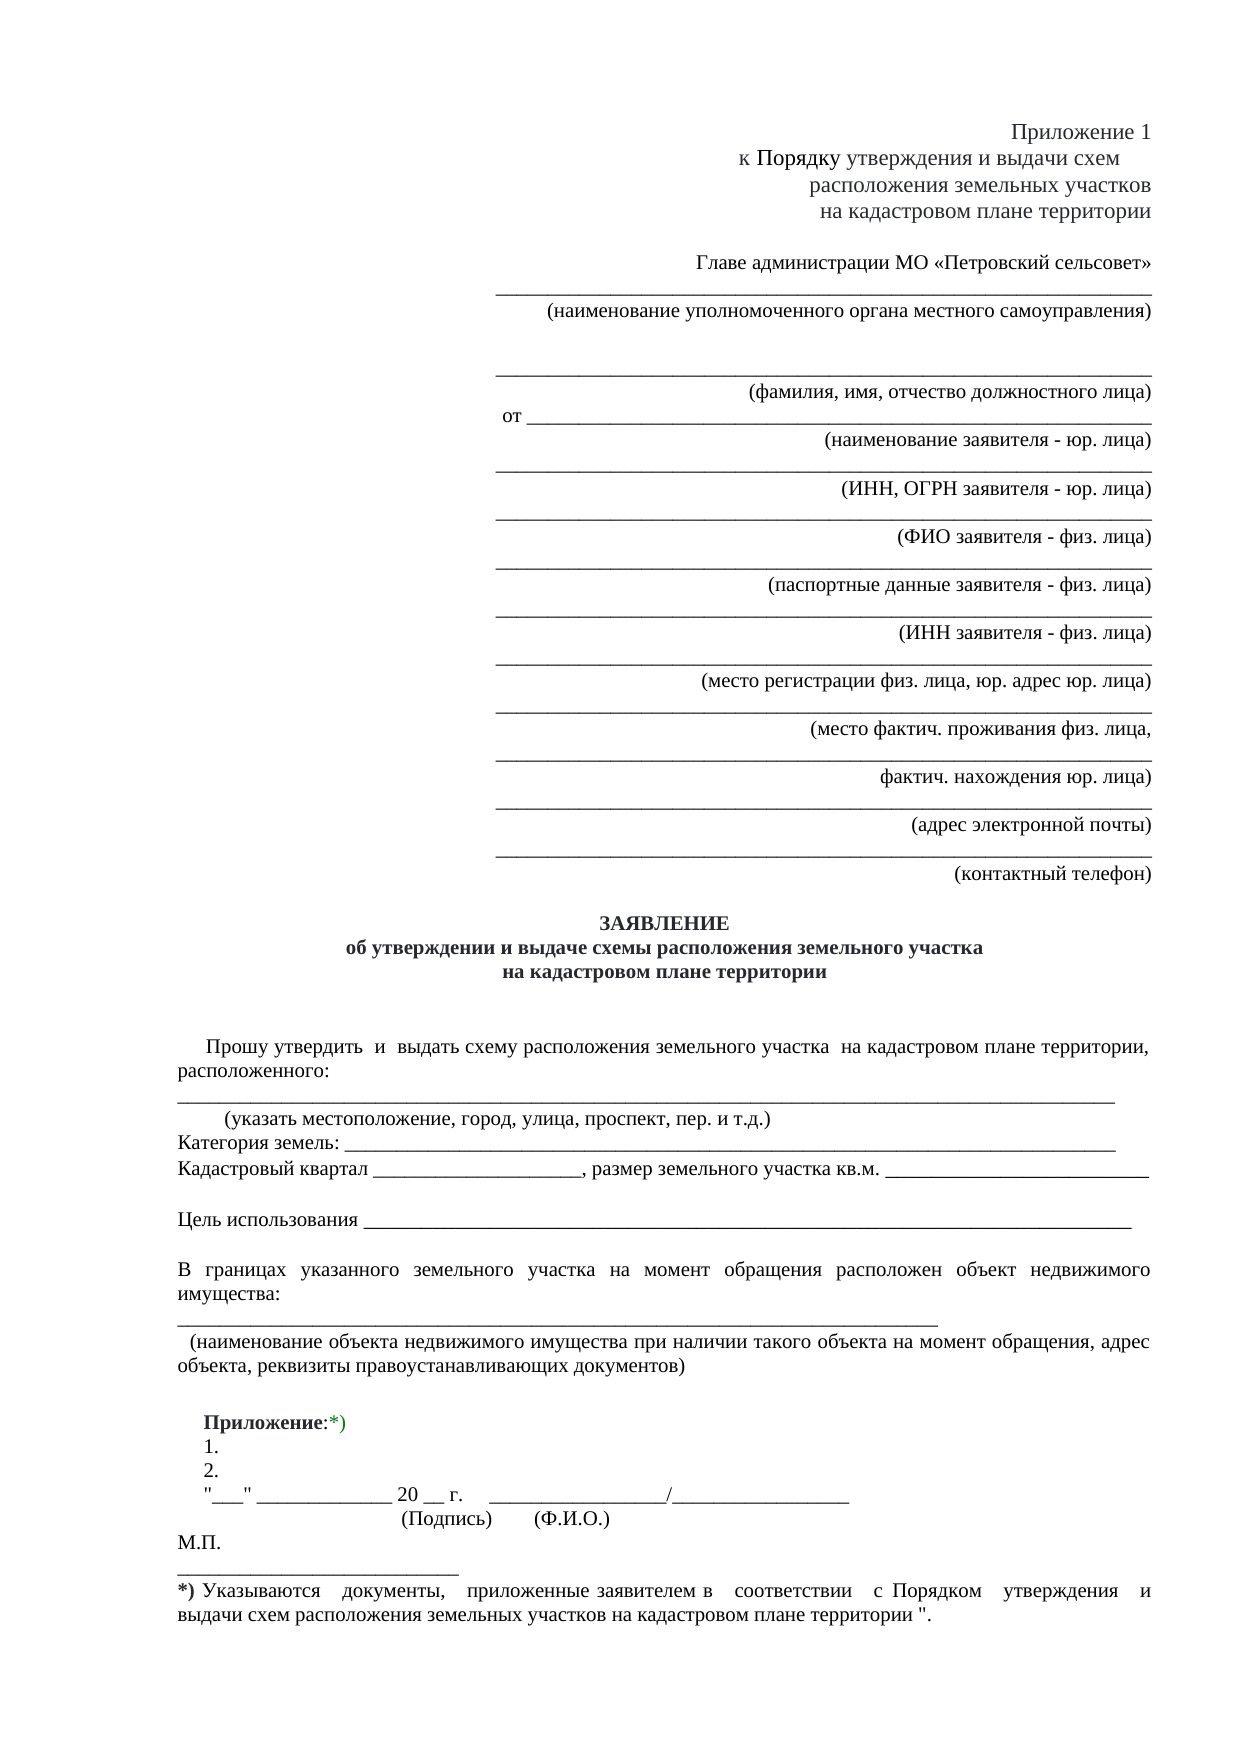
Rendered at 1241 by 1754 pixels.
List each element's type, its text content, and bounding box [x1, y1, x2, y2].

text ЗАЯВЛЕНИЕ [177, 911, 1152, 935]
text Приложение 1 [177, 118, 1152, 144]
text *) Указываются документы, приложенные заявителем в соответствии с Порядком утверждения и выдачи схем расположения земельных участков на кадастровом плане территории ". [177, 1578, 1152, 1626]
text Прошу утвердить и выдать схему расположения земельного участка на кадастровом плане территории, расположенного: [177, 1034, 1152, 1082]
text (место регистрации физ. лица, юр. адрес юр. лица) [177, 668, 1152, 692]
text (ИНН, ОГРН заявителя - юр. лица) [177, 475, 1152, 499]
text 1. [177, 1434, 1152, 1458]
text _______________________________________________________________ [177, 596, 1152, 620]
text Приложение:*) [177, 1410, 1152, 1434]
text ___________________________ [177, 1554, 1152, 1578]
text на кадастровом плане территории [177, 197, 1152, 223]
text расположения земельных участков [177, 171, 1152, 197]
text на кадастровом плане территории [177, 959, 1152, 983]
text _______________________________________________________________ [177, 355, 1152, 379]
text (наименование уполномоченного органа местного самоуправления) [177, 298, 1152, 322]
text _______________________________________________________________ [177, 451, 1152, 475]
text 2. [177, 1458, 1152, 1482]
text _______________________________________________________________ [177, 548, 1152, 572]
text к Порядку утверждения и выдачи схем [177, 144, 1152, 171]
text _______________________________________________________________ [177, 788, 1152, 812]
text об утверждении и выдаче схемы расположения земельного участка [177, 935, 1152, 959]
text фактич. нахождения юр. лица) [177, 764, 1152, 788]
text (Подпись) (Ф.И.О.) [177, 1506, 1152, 1530]
text (адрес электронной почты) [177, 812, 1152, 836]
text _______________________________________________________________ [177, 692, 1152, 716]
text _______________________________________________________________ [177, 836, 1152, 860]
text (указать местоположение, город, улица, проспект, пер. и т.д.) [177, 1106, 1152, 1130]
text __________________________________________________________________________________________ [177, 1082, 1152, 1106]
text _______________________________________________________________ [177, 644, 1152, 668]
text (паспортные данные заявителя - физ. лица) [177, 572, 1152, 596]
text (наименование заявителя - юр. лица) [177, 427, 1152, 451]
text _______________________________________________________________ [177, 740, 1152, 764]
text _______________________________________________________________ [177, 274, 1152, 298]
text Кадастровый квартал ____________________, размер земельного участка кв.м. _______________________ [177, 1154, 1152, 1181]
text Цель использования ___________________________________________________________________ [177, 1205, 1152, 1232]
text _________________________________________________________________________ [177, 1304, 1152, 1329]
text от ____________________________________________________________ [177, 403, 1152, 427]
text М.П. [177, 1530, 1152, 1554]
text (ФИО заявителя - физ. лица) [177, 523, 1152, 548]
text (ИНН заявителя - физ. лица) [177, 620, 1152, 644]
text В границах указанного земельного участка на момент обращения расположен объект недвижимого имущества: [177, 1256, 1152, 1304]
text Главе администрации МО «Петровский сельсовет» [177, 250, 1152, 274]
text (наименование объекта недвижимого имущества при наличии такого объекта на момент обращения, адрес объекта, реквизиты правоустанавливающих документов) [177, 1329, 1152, 1377]
text _______________________________________________________________ [177, 499, 1152, 523]
text Категория земель: __________________________________________________________________________ [177, 1130, 1152, 1154]
text (контактный телефон) [177, 860, 1152, 884]
text (место фактич. проживания физ. лица, [177, 716, 1152, 740]
text "___" _____________ 20 __ г. _________________/_________________ [177, 1482, 1152, 1506]
text (фамилия, имя, отчество должностного лица) [177, 379, 1152, 403]
